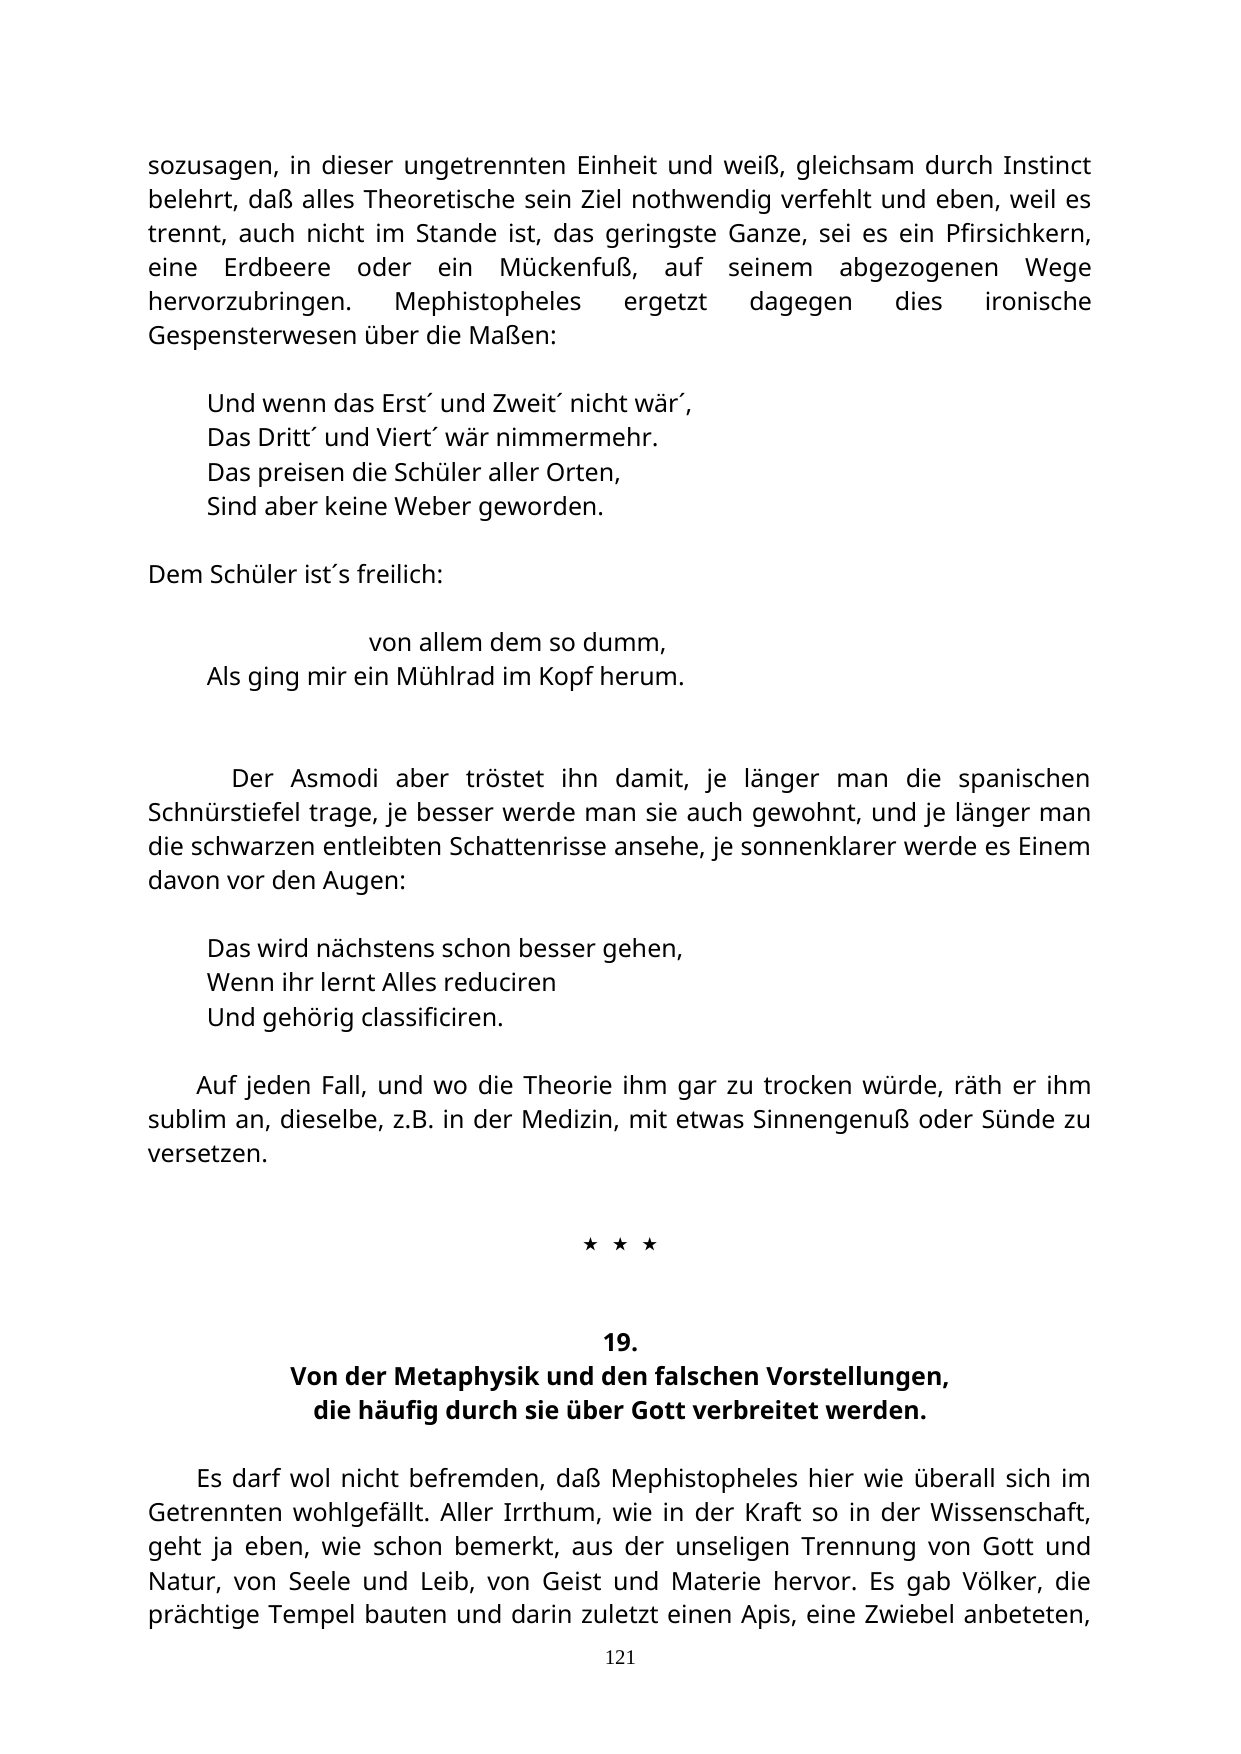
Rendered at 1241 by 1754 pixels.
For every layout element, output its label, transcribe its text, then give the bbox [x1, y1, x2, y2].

text von allem dem so dumm, [207, 624, 1093, 658]
text Und wenn das Erst´ und Zweit´ nicht wär´, [207, 386, 1093, 420]
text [148, 1461, 1093, 1631]
text Sind aber keine Weber geworden. [207, 488, 1093, 522]
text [148, 148, 1093, 352]
text Von der Metaphysik und den falschen Vorstellungen, [148, 1359, 1093, 1393]
text Das preisen die Schüler aller Orten, [207, 454, 1093, 488]
text Und gehörig classificiren. [207, 999, 1093, 1033]
text Das wird nächstens schon besser gehen, [207, 931, 1093, 965]
text Auf jeden Fall, und wo die Theorie ihm gar zu trocken würde, räth er ihm sublim an, dieselbe, z.B. in der Medizin, mit etwas Sinnengenuß oder Sünde zu versetzen. [148, 1067, 1093, 1169]
text Der Asmodi aber tröstet ihn damit, je länger man die spanischen Schnürstiefel trage, je besser werde man sie auch gewohnt, und je länger man die schwarzen entleibten Schattenrisse ansehe, je sonnenklarer werde es Einem davon vor den Augen: [148, 761, 1093, 897]
text 19. [148, 1325, 1093, 1359]
text Wenn ihr lernt Alles reduciren [207, 965, 1093, 999]
text Dem Schüler ist´s freilich: [148, 556, 1093, 590]
text Das Dritt´ und Viert´ wär nimmermehr. [207, 420, 1093, 454]
text Als ging mir ein Mühlrad im Kopf herum. [207, 658, 1093, 693]
text die häufig durch sie über Gott verbreitet werden. [148, 1393, 1093, 1427]
